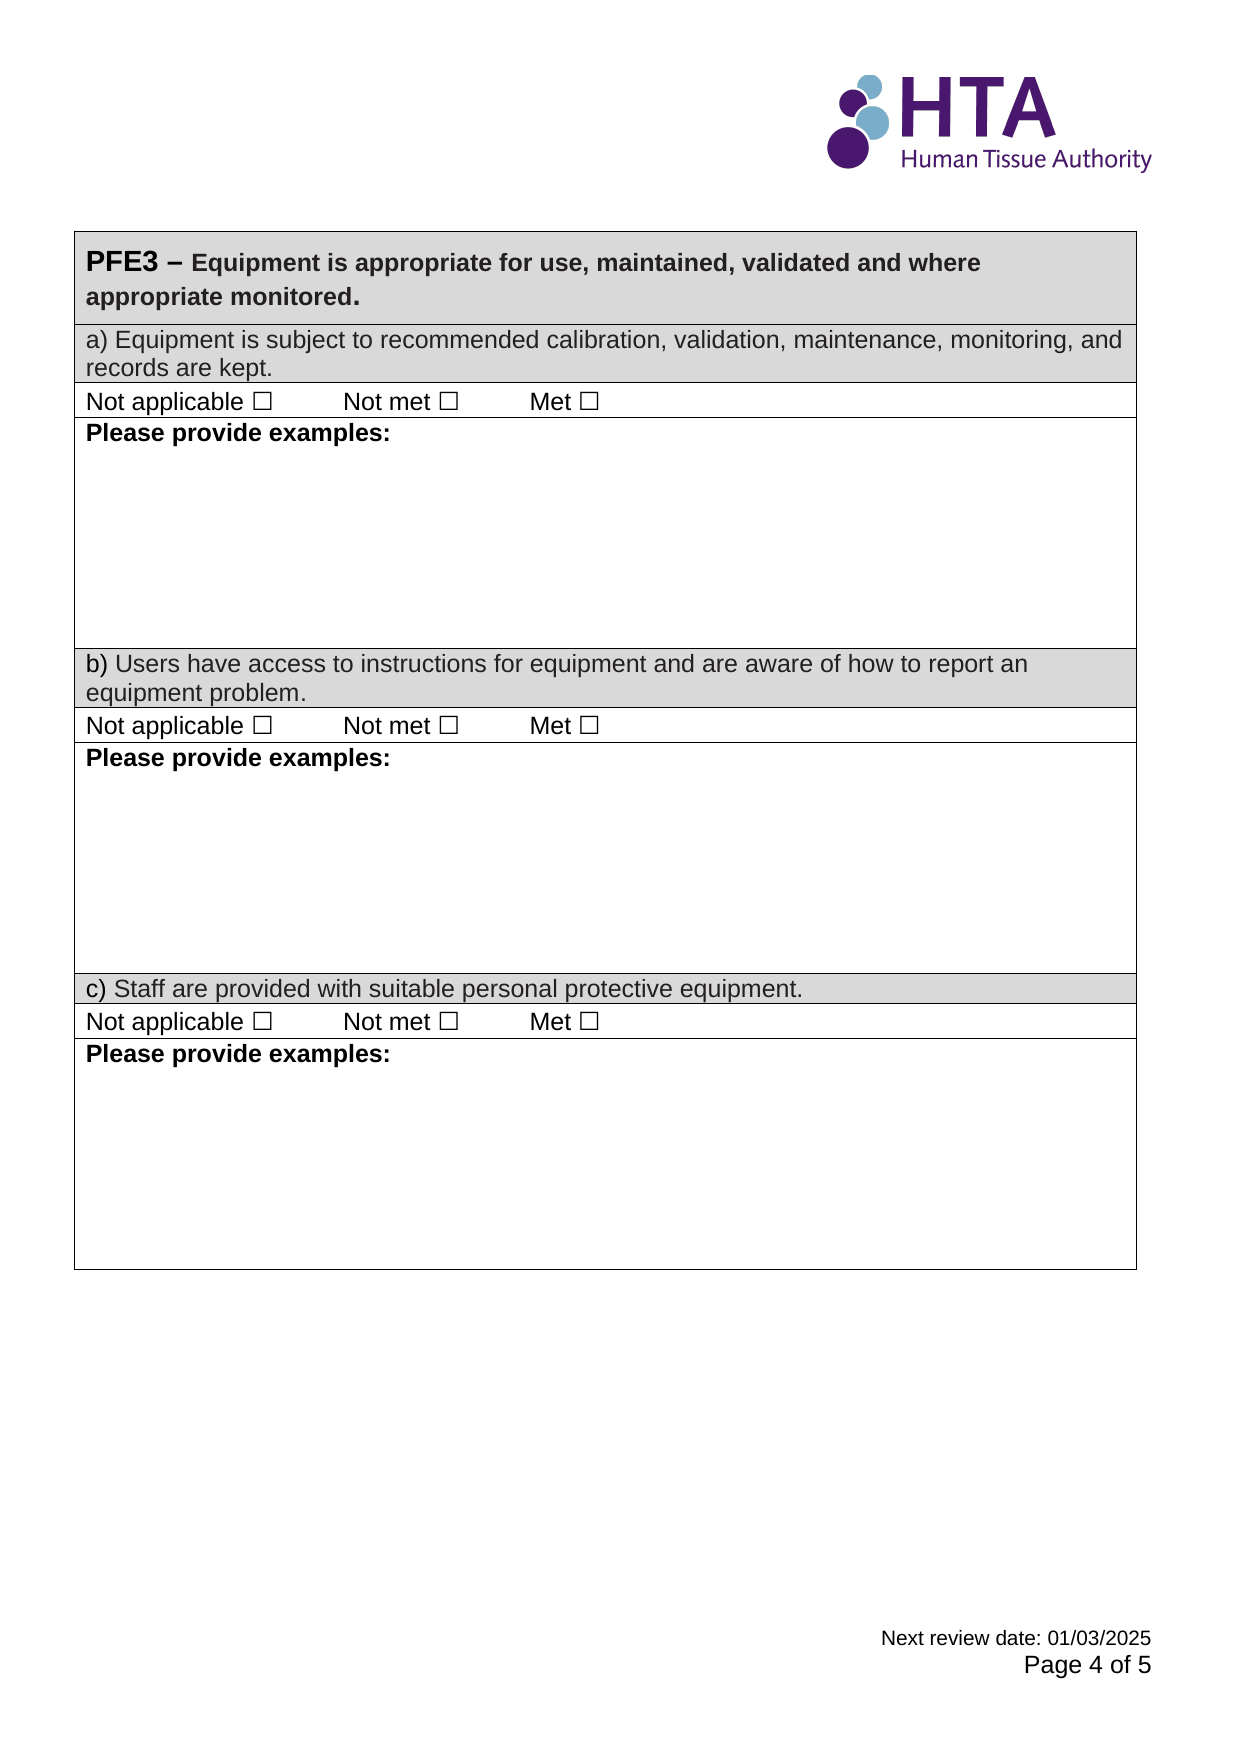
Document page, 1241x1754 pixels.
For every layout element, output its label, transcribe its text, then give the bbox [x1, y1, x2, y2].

table_cell Not applicable Not met Met [75, 708, 1136, 742]
table_cell Please provide examples: [75, 743, 1136, 973]
table_cell Not applicable Not met Met [75, 1004, 1136, 1038]
picture [827, 75, 1152, 173]
table_cell Please provide examples: [75, 1039, 1136, 1269]
table_cell c) Staff are provided with suitable personal protective equipment. [75, 974, 1136, 1003]
table_cell Please provide examples: [75, 418, 1136, 648]
table_cell b) Users have access to instructions for equipment and are aware of how to report an equipment problem. [300, 649, 1136, 707]
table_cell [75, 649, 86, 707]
table_header PFE3 – Equipment is appropriate for use, maintained, validated and where appropriate monitored. [75, 232, 1136, 324]
table_cell a) Equipment is subject to recommended calibration, validation, maintenance, monitoring, and records are kept. [75, 325, 1136, 382]
table_cell Not applicable Not met Met [75, 383, 1136, 417]
